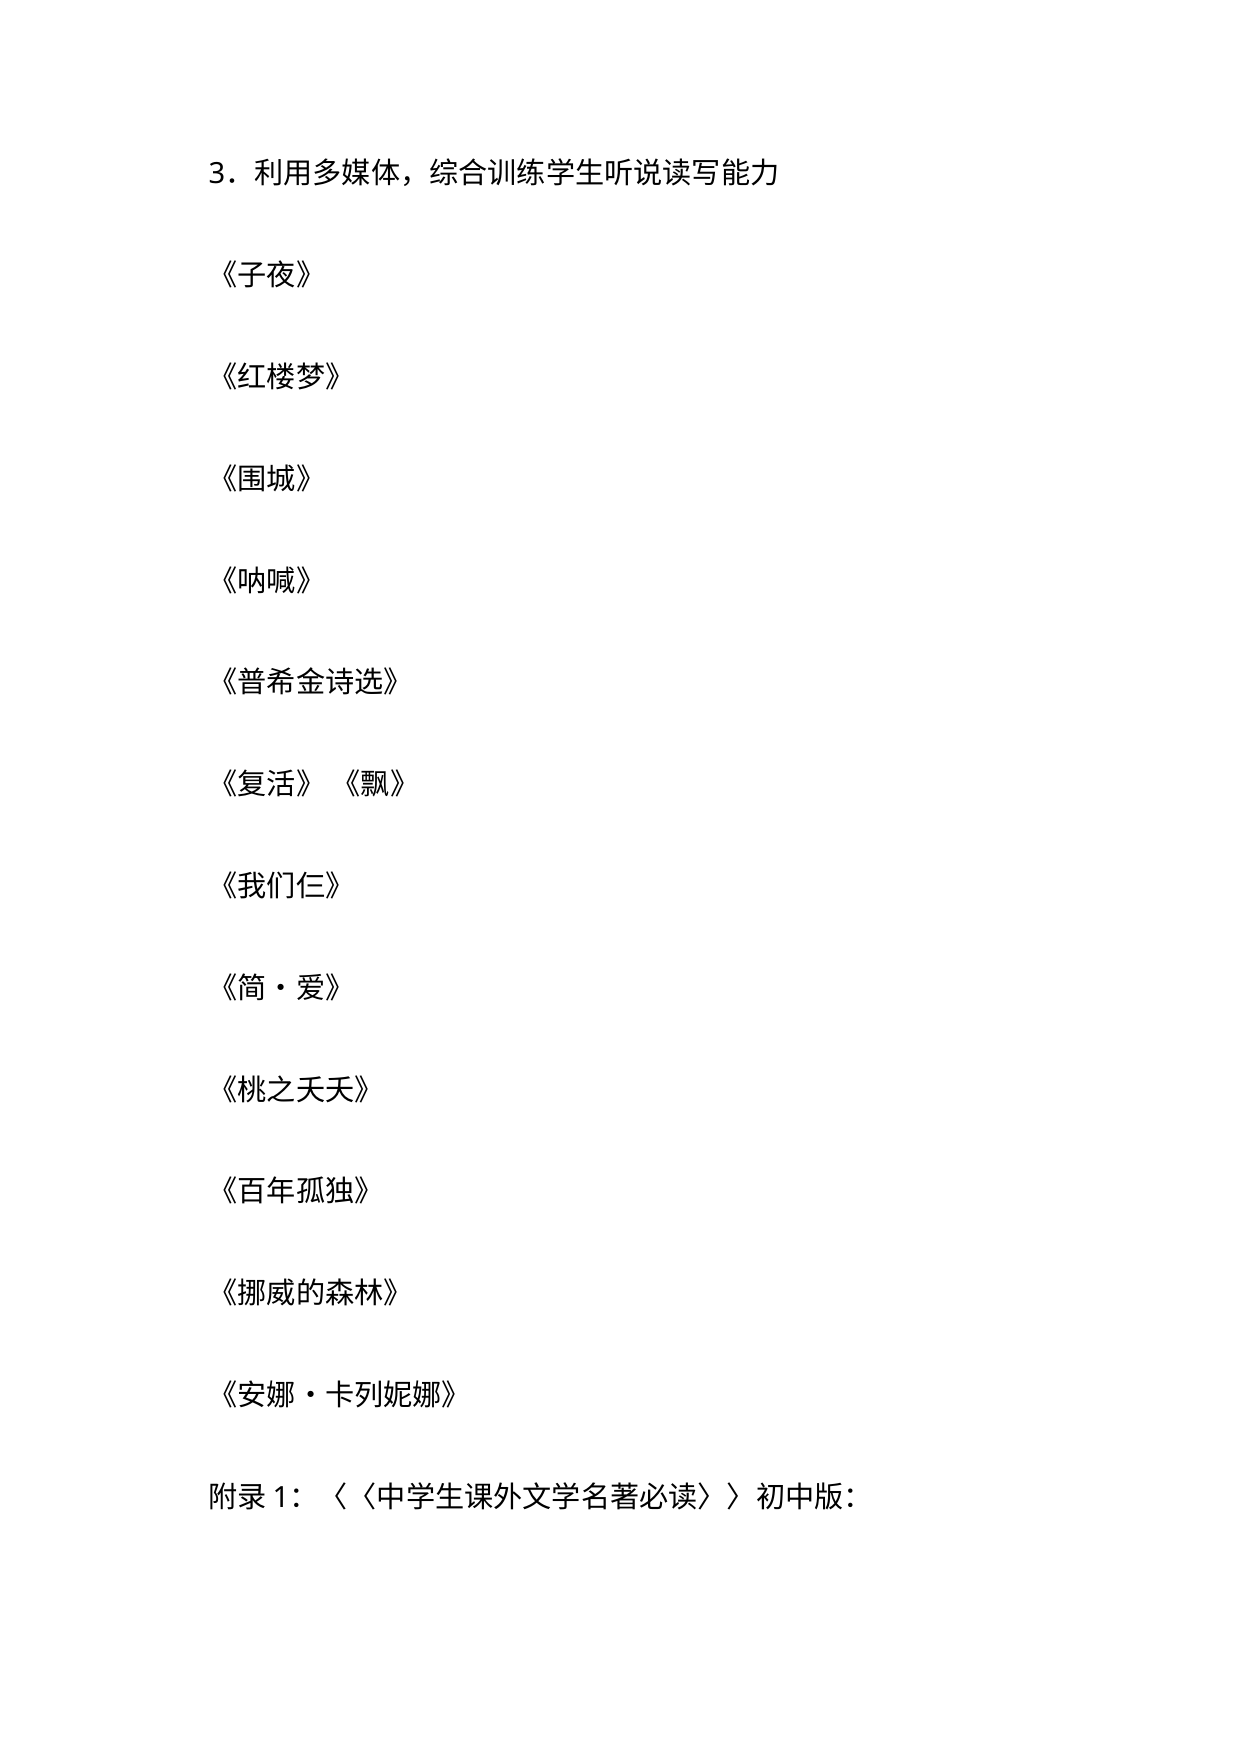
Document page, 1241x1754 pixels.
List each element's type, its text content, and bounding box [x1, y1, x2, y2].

text 《呐喊》 [150, 557, 1090, 599]
text 附录1：〈〈中学生课外文学名著必读〉〉初中版： [150, 1473, 1090, 1516]
text 《百年孤独》 [150, 1168, 1090, 1210]
text 《普希金诗选》 [150, 659, 1090, 701]
text 《复活》 《飘》 [150, 761, 1090, 803]
text 3．利用多媒体，综合训练学生听说读写能力 [150, 150, 1090, 192]
text 《我们仨》 [150, 863, 1090, 905]
text 《桃之夭夭》 [150, 1066, 1090, 1108]
text 《安娜•卡列妮娜》 [150, 1371, 1090, 1414]
text 《红楼梦》 [150, 354, 1090, 396]
text 《子夜》 [150, 252, 1090, 294]
text 《围城》 [150, 456, 1090, 498]
text 《挪威的森林》 [150, 1270, 1090, 1312]
text 《简•爱》 [150, 964, 1090, 1007]
